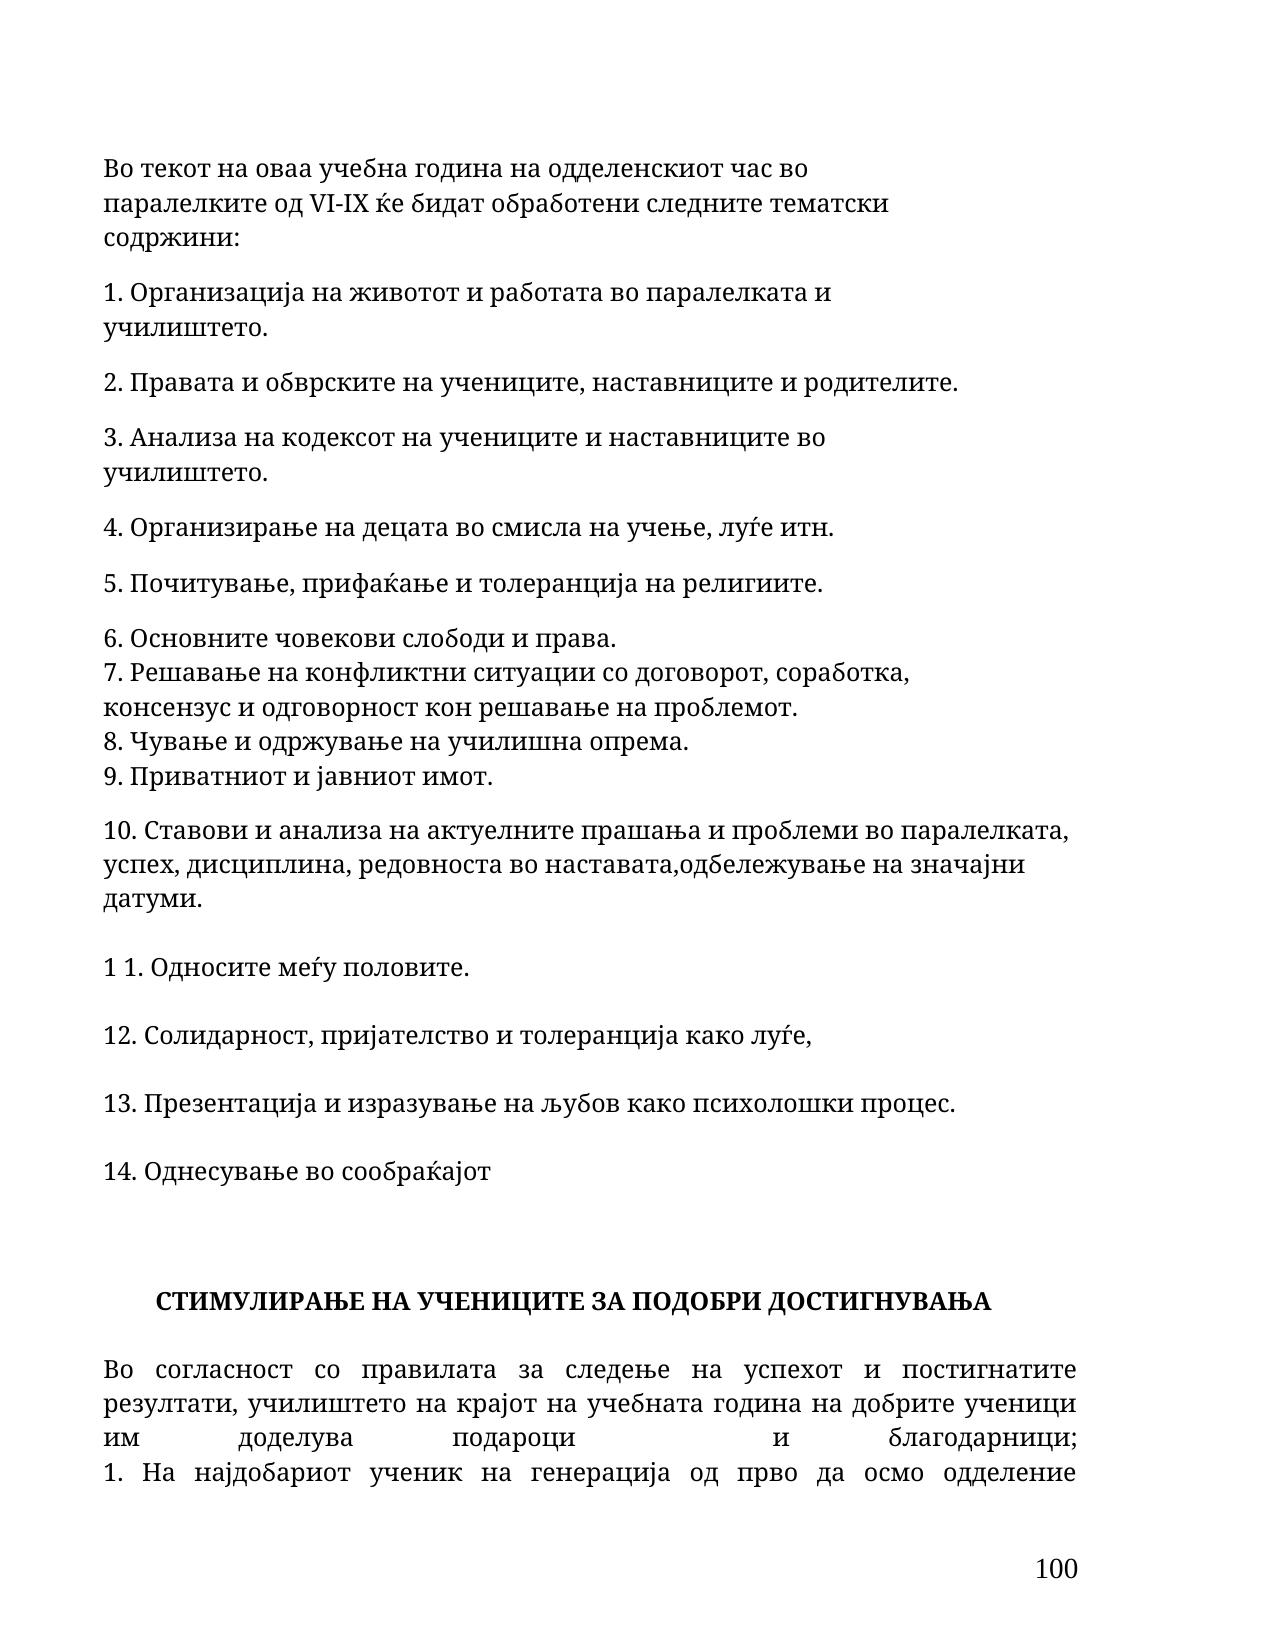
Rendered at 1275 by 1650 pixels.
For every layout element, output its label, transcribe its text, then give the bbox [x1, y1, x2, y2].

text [103, 1352, 1078, 1488]
text 6. Основните човекови слободи и права. 7. Решавање на конфликтни ситуации со договорот, соработка, консензус и одговорност кон решавање на проблемот. 8. Чување и одржување на училишна опрема. 9. Приватниот и јавниот имот. [103, 620, 966, 792]
text 5. Почитување, прифаќање и толеранција на религиите. [103, 564, 966, 599]
text 4. Организирање на децата во смисла на учење, луѓе итн. [103, 509, 966, 544]
text 1. Организација на животот и работата во паралелката и училиштето. [103, 274, 966, 343]
text СТИМУЛИРАЊЕ НА УЧЕНИЦИТЕ ЗА ПОДОБРИ ДОСТИГНУВАЊА [103, 1284, 1078, 1318]
text Во текот на оваа учебна година на одделенскиот час во паралелките од VI-IХ ќе бидат обработени следните тематски содржини: [103, 150, 966, 253]
text 3. Анализа на кодексот на учениците и наставниците во училиштето. [103, 419, 966, 488]
text 10. Ставови и анализа на актуелните прашања и проблеми во паралелката, успех, дисциплина, редовноста во наставата,одбележување на значајни датуми. 1 1. Односите меѓу половите. 12. Солидарност, пријателство и толеранција како луѓе, 13. Презентација и изразување на љубов како психолошки процес. 14. Однесување во сообраќајот [103, 813, 1078, 1188]
text 2. Правата и обврските на учениците, наставниците и родителите. [103, 364, 966, 398]
